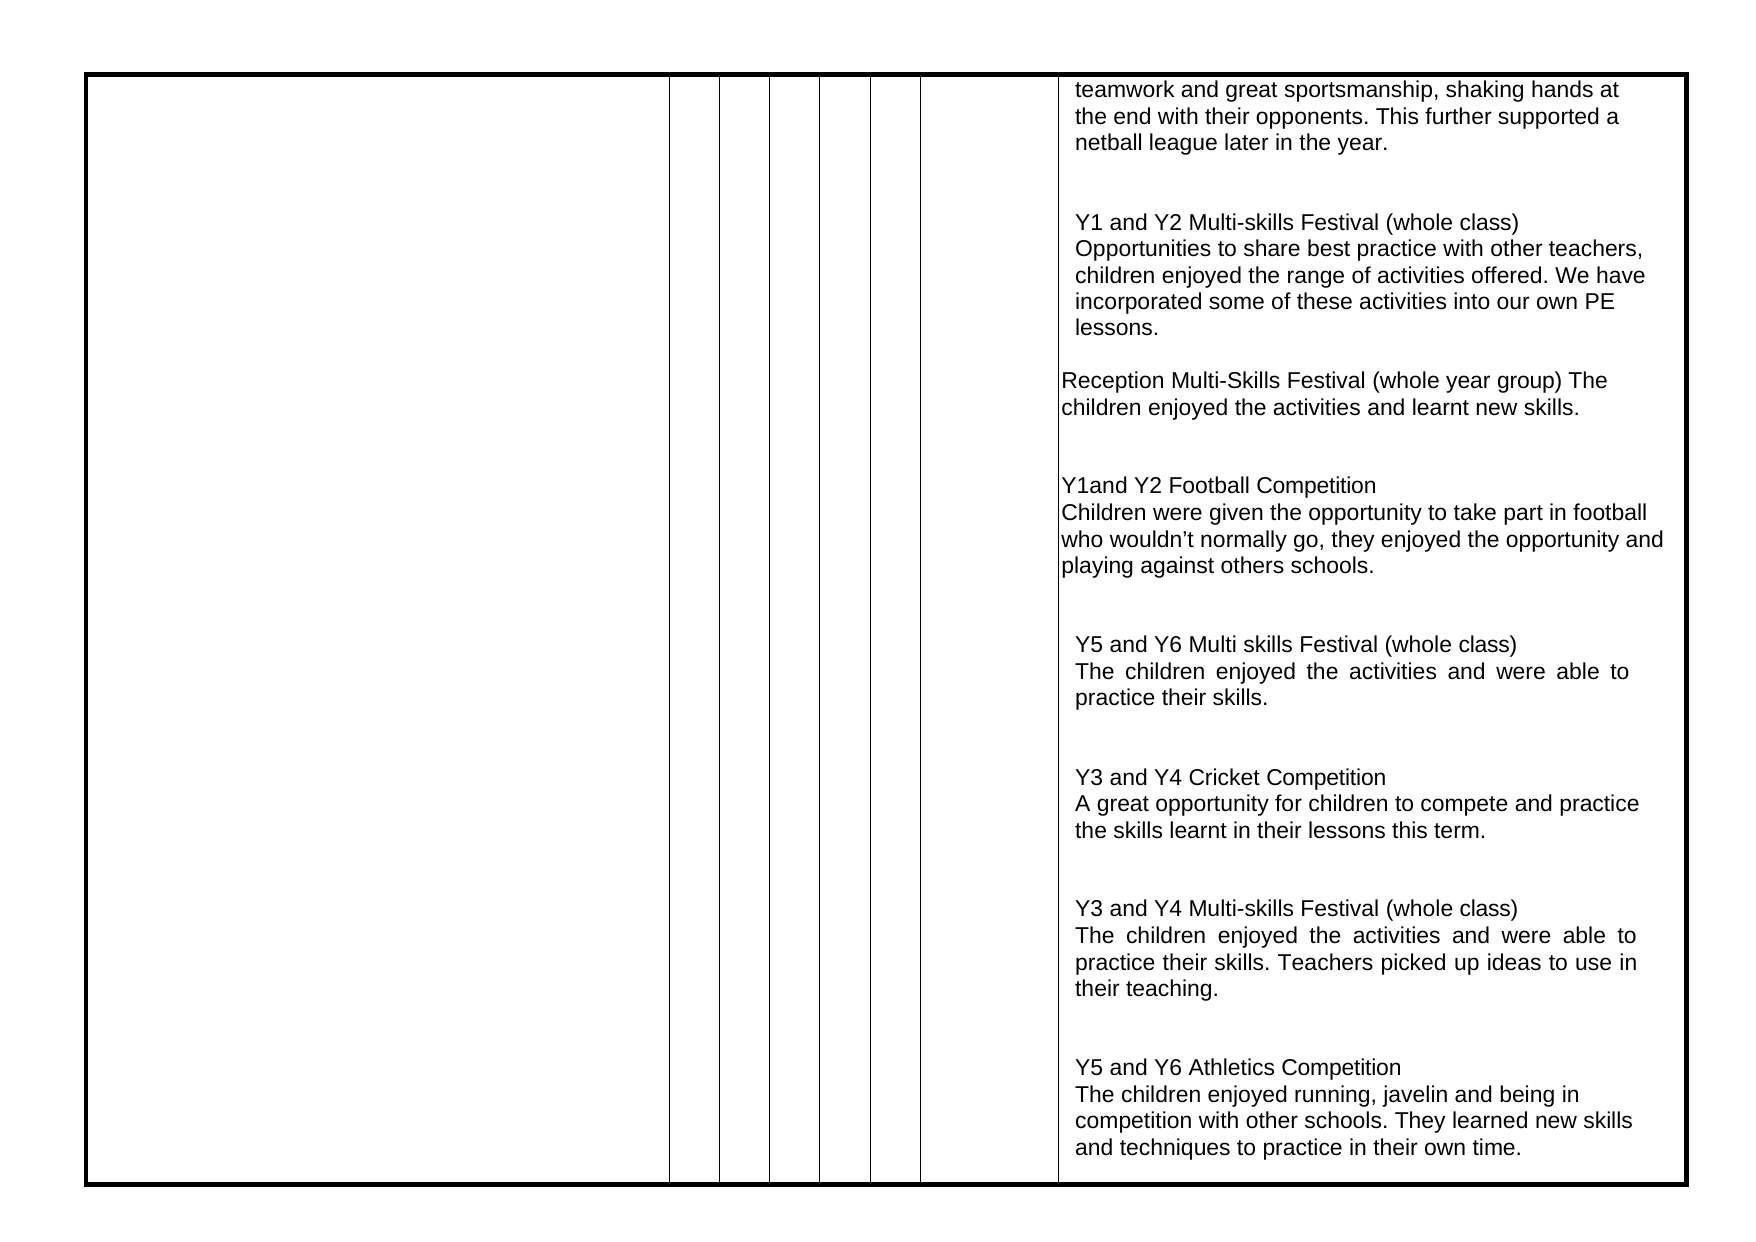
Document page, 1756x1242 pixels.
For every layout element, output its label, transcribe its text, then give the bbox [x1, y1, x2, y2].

table_header [770, 77, 819, 1182]
table_header [820, 77, 870, 1182]
table_header [921, 77, 1058, 1182]
table_header [670, 77, 719, 1182]
table_header teamwork and great sportsmanship, shaking hands at the end with their opponents. This further supported a netball league later in the year. Y1 and Y2 Multi-skills Festival (whole class) Opportunities to share best practice with other teachers, children enjoyed the range of activities offered. We have incorporated some of these activities into our own PE lessons. Reception Multi-Skills Festival (whole year group) The children enjoyed the activities and learnt new skills. Y1and Y2 Football Competition Children were given the opportunity to take part in football who wouldn’t normally go, they enjoyed the opportunity and playing against others schools. Y5 and Y6 Multi skills Festival (whole class) The children enjoyed the activities and were able to practice their skills. Y3 and Y4 Cricket Competition A great opportunity for children to compete and practice the skills learnt in their lessons this term. Y3 and Y4 Multi-skills Festival (whole class) The children enjoyed the activities and were able to practice their skills. Teachers picked up ideas to use in their teaching. Y5 and Y6 Athletics Competition The children enjoyed running, javelin and being in competition with other schools. They learned new skills and techniques to practice in their own time. [1059, 77, 1684, 1182]
table_header [720, 77, 769, 1182]
table_header [88, 77, 669, 1182]
table_header [871, 77, 920, 1182]
